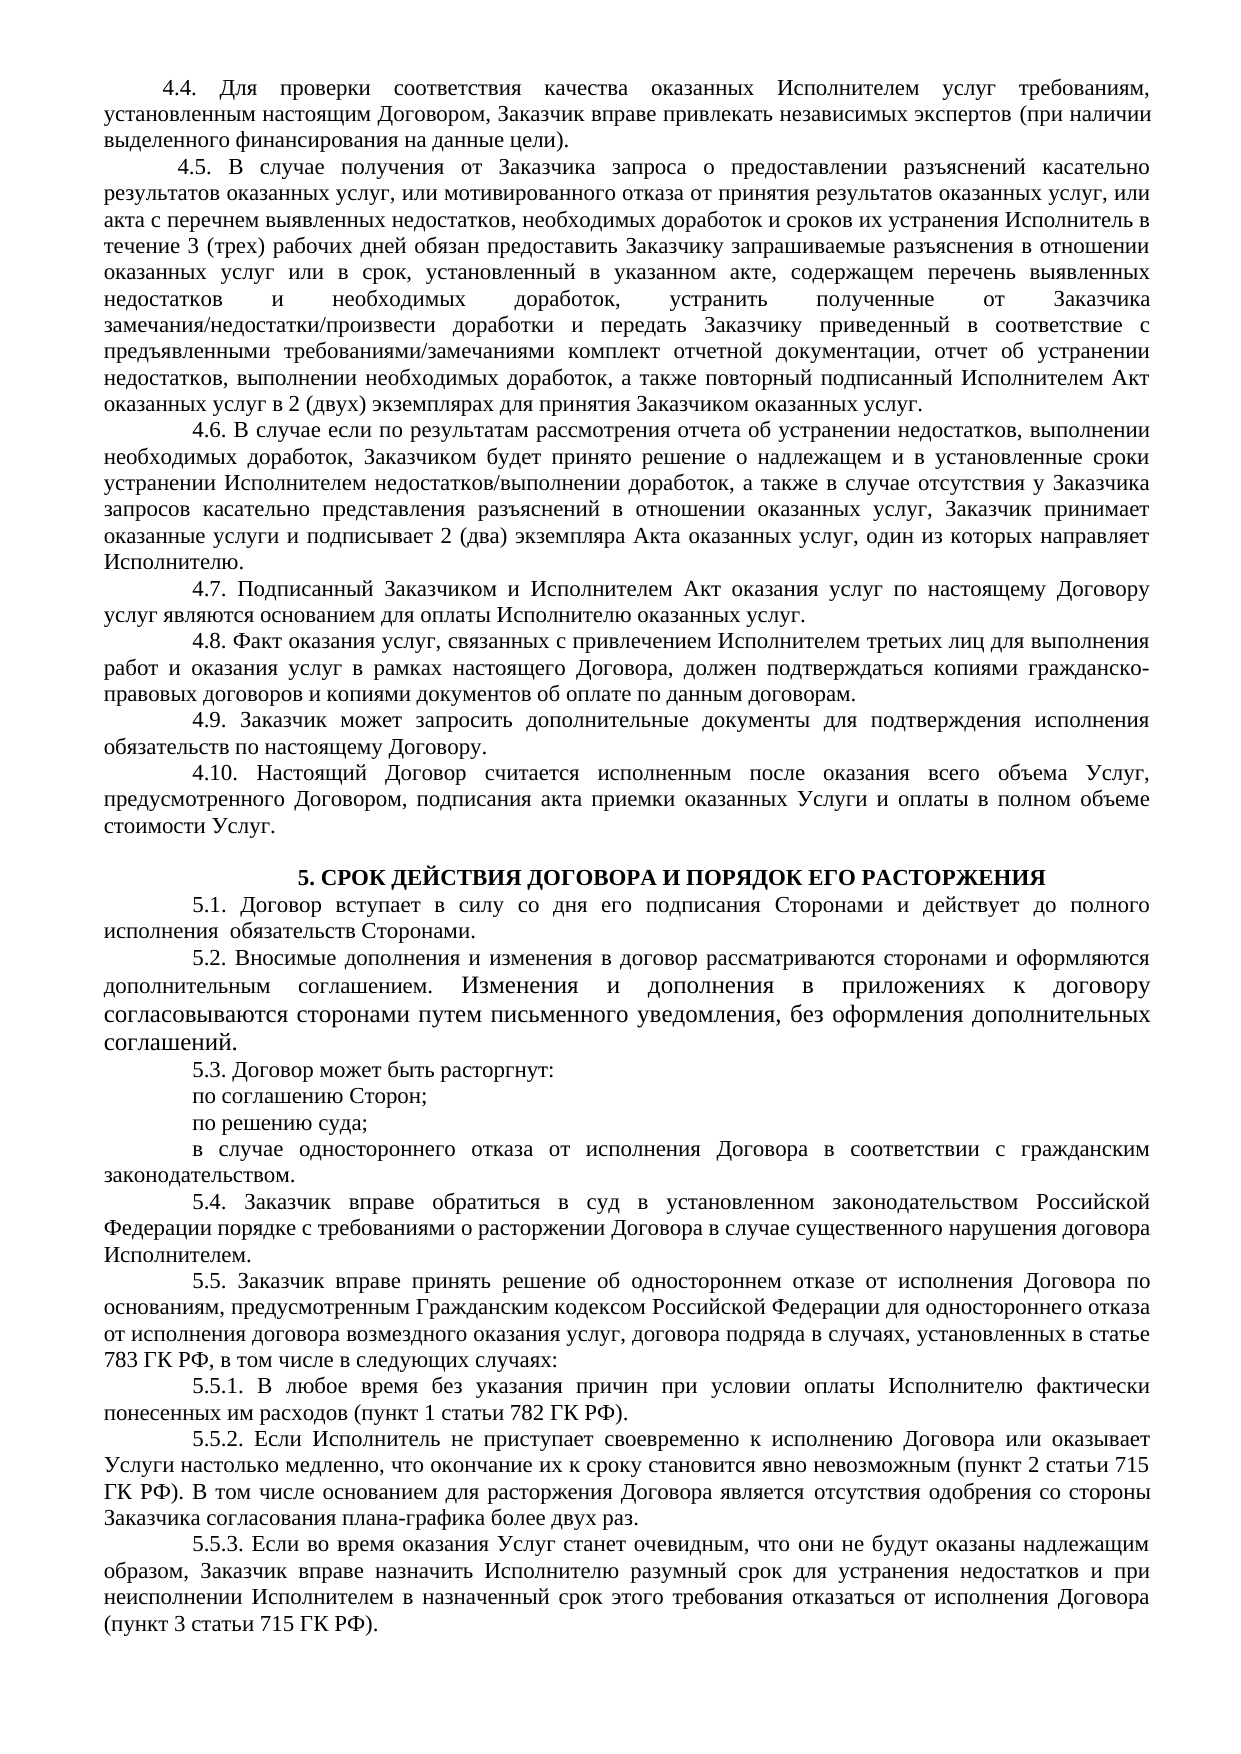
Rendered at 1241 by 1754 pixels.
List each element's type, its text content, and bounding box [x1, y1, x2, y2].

text 4.6. В случае если по результатам рассмотрения отчета об устранении недостатков, выполнении необходимых доработок, Заказчиком будет принято решение о надлежащем и в установленные сроки устранении Исполнителем недостатков/выполнении доработок, а также в случае отсутствия у Заказчика запросов касательно представления разъяснений в отношении оказанных услуг, Заказчик принимает оказанные услуги и подписывает 2 (два) экземпляра Акта оказанных услуг, один из которых направляет Исполнителю. [103, 416, 1152, 574]
text 5.5.1. В любое время без указания причин при условии оплаты Исполнителю фактически понесенных им расходов (пункт 1 статьи 782 ГК РФ). [103, 1372, 1152, 1425]
text 4.9. Заказчик может запросить дополнительные документы для подтверждения исполнения обязательств по настоящему Договору. [103, 706, 1152, 759]
text 4.10. Настоящий Договор считается исполненным после оказания всего объема Услуг, предусмотренного Договором, подписания акта приемки оказанных Услуги и оплаты в полном объеме стоимости Услуг. [103, 759, 1152, 838]
text 5.5.2. Если Исполнитель не приступает своевременно к исполнению Договора или оказывает Услуги настолько медленно, что окончание их к сроку становится явно невозможным (пункт 2 статьи 715 ГК РФ). В том числе основанием для расторжения Договора является отсутствия одобрения со стороны Заказчика согласования плана-графика более двух раз. [103, 1425, 1152, 1531]
text 5.5.3. Если во время оказания Услуг станет очевидным, что они не будут оказаны надлежащим образом, Заказчик вправе назначить Исполнителю разумный срок для устранения недостатков и при неисполнении Исполнителем в назначенный срок этого требования отказаться от исполнения Договора (пункт 3 статьи 715 ГК РФ). [103, 1531, 1152, 1636]
text 5.4. Заказчик вправе обратиться в суд в установленном законодательством Российской Федерации порядке с требованиями о расторжении Договора в случае существенного нарушения договора Исполнителем. [103, 1188, 1152, 1267]
text 5.3. Договор может быть расторгнут: [103, 1056, 1152, 1082]
text 4.8. Факт оказания услуг, связанных с привлечением Исполнителем третьих лиц для выполнения работ и оказания услуг в рамках настоящего Договора, должен подтверждаться копиями гражданско-правовых договоров и копиями документов об оплате по данным договорам. [103, 627, 1152, 706]
text в случае одностороннего отказа от исполнения Договора в соответствии с гражданским законодательством. [103, 1135, 1152, 1188]
text 4.5. В случае получения от Заказчика запроса о предоставлении разъяснений касательно результатов оказанных услуг, или мотивированного отказа от принятия результатов оказанных услуг, или акта с перечнем выявленных недостатков, необходимых доработок и сроков их устранения Исполнитель в течение 3 (трех) рабочих дней обязан предоставить Заказчику запрашиваемые разъяснения в отношении оказанных услуг или в срок, установленный в указанном акте, содержащем перечень выявленных недостатков и необходимых доработок, устранить полученные от Заказчика замечания/недостатки/произвести доработки и передать Заказчику приведенный в соответствие с предъявленными требованиями/замечаниями комплект отчетной документации, отчет об устранении недостатков, выполнении необходимых доработок, а также повторный подписанный Исполнителем Акт оказанных услуг в 2 (двух) экземплярах для принятия Заказчиком оказанных услуг. [103, 153, 1152, 416]
text по соглашению Сторон; [103, 1082, 1152, 1109]
text 5.2. Вносимые дополнения и изменения в договор рассматриваются сторонами и оформляются дополнительным соглашением. Изменения и дополнения в приложениях к договору согласовываются сторонами путем письменного уведомления, без оформления дополнительных соглашений. [103, 943, 1152, 1056]
text 5. СРОК ДЕЙСТВИЯ ДОГОВОРА И ПОРЯДОК ЕГО РАСТОРЖЕНИЯ [103, 864, 1152, 891]
text по решению суда; [103, 1109, 1152, 1135]
text 5.5. Заказчик вправе принять решение об одностороннем отказе от исполнения Договора по основаниям, предусмотренным Гражданским кодексом Российской Федерации для одностороннего отказа от исполнения договора возмездного оказания услуг, договора подряда в случаях, установленных в статье 783 ГК РФ, в том числе в следующих случаях: [103, 1267, 1152, 1372]
text 5.1. Договор вступает в силу со дня его подписания Сторонами и действует до полного исполнения обязательств Сторонами. [103, 891, 1152, 943]
text 4.7. Подписанный Заказчиком и Исполнителем Акт оказания услуг по настоящему Договору услуг являются основанием для оплаты Исполнителю оказанных услуг. [103, 574, 1152, 627]
text 4.4. Для проверки соответствия качества оказанных Исполнителем услуг требованиям, установленным настоящим Договором, Заказчик вправе привлекать независимых экспертов (при наличии выделенного финансирования на данные цели). [103, 74, 1152, 153]
